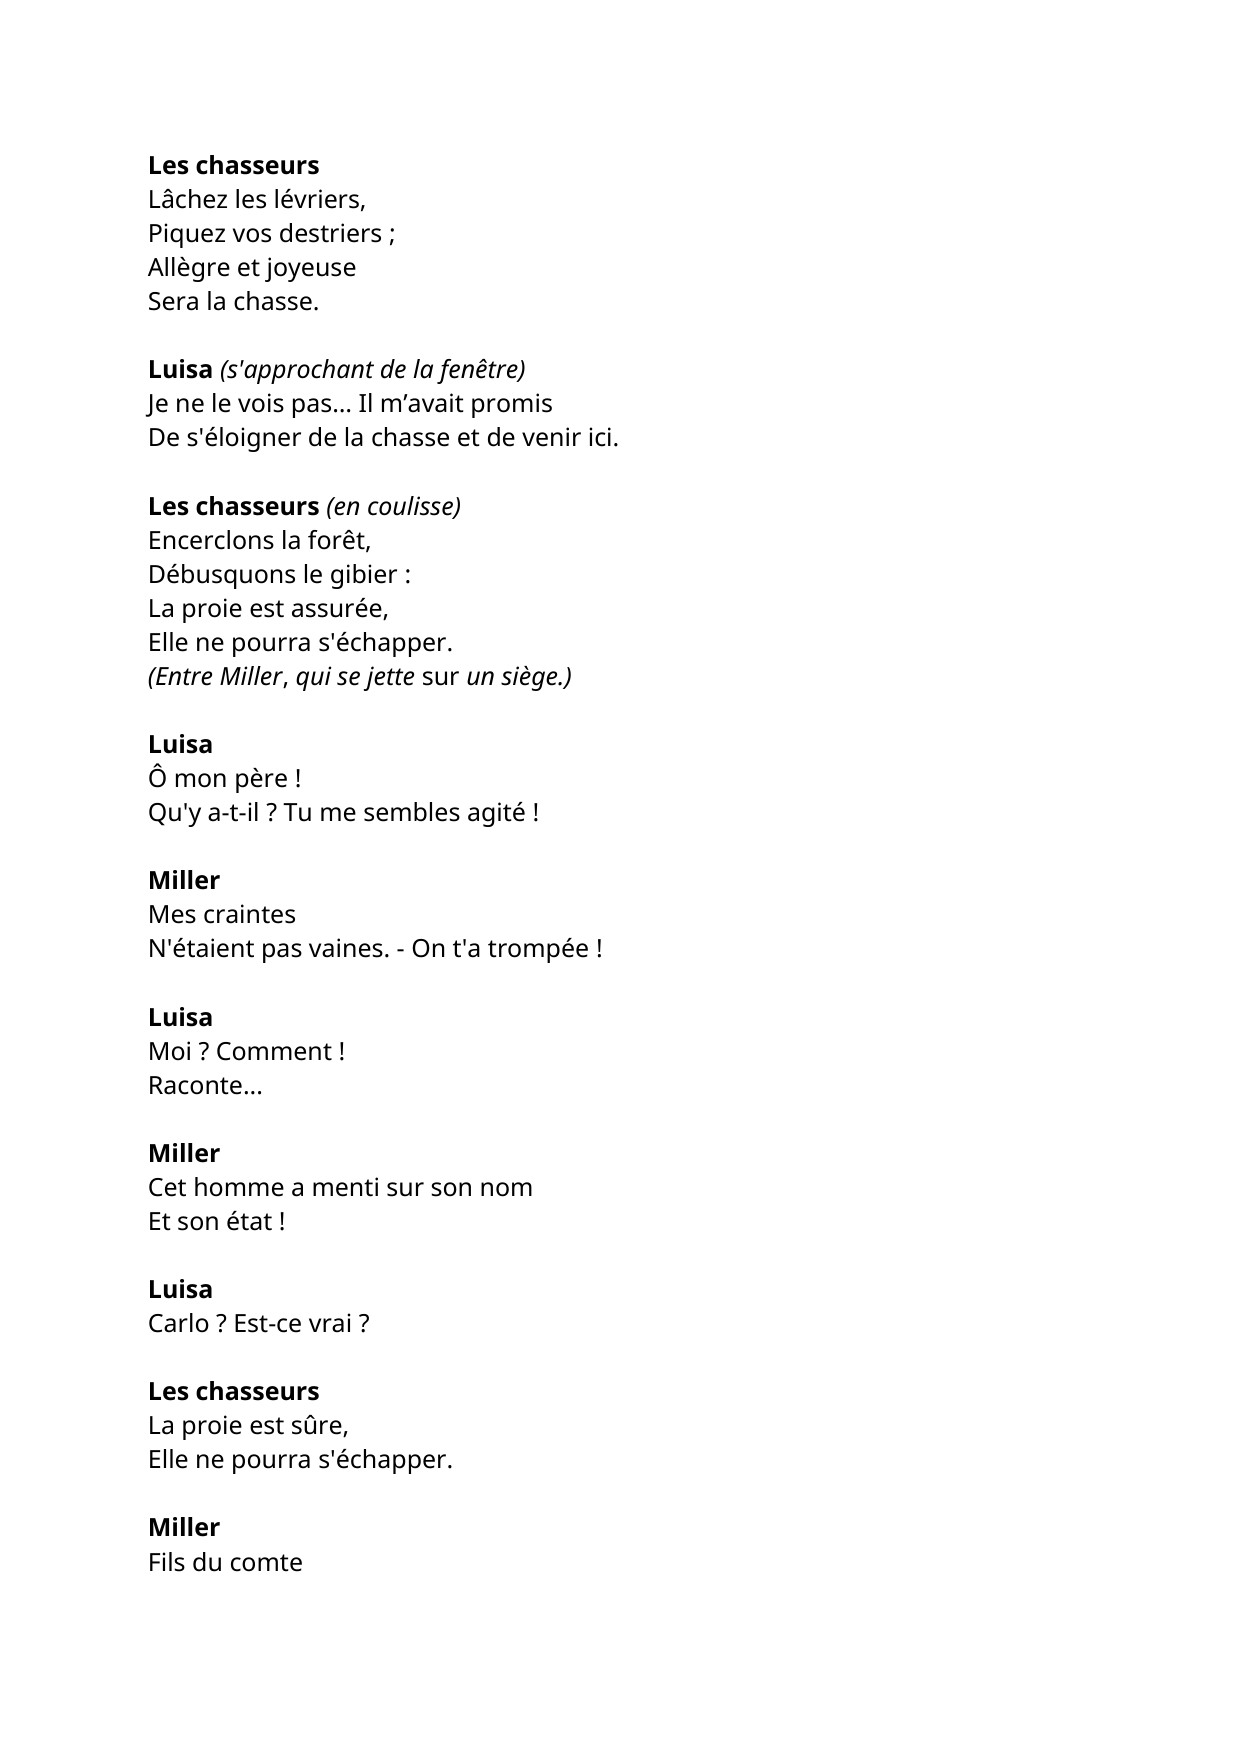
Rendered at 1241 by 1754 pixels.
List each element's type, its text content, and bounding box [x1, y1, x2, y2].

text Qu'y a-t-il ? Tu me sembles agité ! [148, 795, 1093, 829]
text La proie est assurée, [148, 590, 1093, 624]
text Les chasseurs [148, 148, 1093, 182]
text Je ne le vois pas… Il m’avait promis [148, 386, 1093, 420]
text Miller [148, 1510, 1093, 1544]
text Carlo ? Est-ce vrai ? [148, 1306, 1093, 1340]
text Lâchez les lévriers, [148, 182, 1093, 216]
text Et son état ! [148, 1203, 1093, 1238]
text Cet homme a menti sur son nom [148, 1169, 1093, 1203]
text Miller [148, 863, 1093, 897]
text (Entre Miller, qui se jette sur un siège.) [148, 658, 1093, 693]
text La proie est sûre, [148, 1408, 1093, 1442]
text Luisa [148, 999, 1093, 1033]
text Elle ne pourra s'échapper. [148, 1442, 1093, 1476]
text Luisa [148, 1272, 1093, 1306]
text Encerclons la forêt, [148, 522, 1093, 556]
text Moi ? Comment ! [148, 1033, 1093, 1067]
text Miller [148, 1135, 1093, 1169]
text Mes craintes [148, 897, 1093, 931]
text Les chasseurs (en coulisse) [148, 488, 1093, 522]
text Débusquons le gibier : [148, 556, 1093, 590]
text Piquez vos destriers ; [148, 216, 1093, 250]
text N'étaient pas vaines. - On t'a trompée ! [148, 931, 1093, 965]
text Luisa [148, 727, 1093, 761]
text Elle ne pourra s'échapper. [148, 624, 1093, 658]
text Sera la chasse. [148, 284, 1093, 318]
text Ô mon père ! [148, 761, 1093, 795]
text Fils du comte [148, 1544, 1093, 1578]
text De s'éloigner de la chasse et de venir ici. [148, 420, 1093, 454]
text Les chasseurs [148, 1374, 1093, 1408]
text Raconte... [148, 1067, 1093, 1101]
text Luisa (s'approchant de la fenêtre) [148, 352, 1093, 386]
text Allègre et joyeuse [148, 250, 1093, 284]
